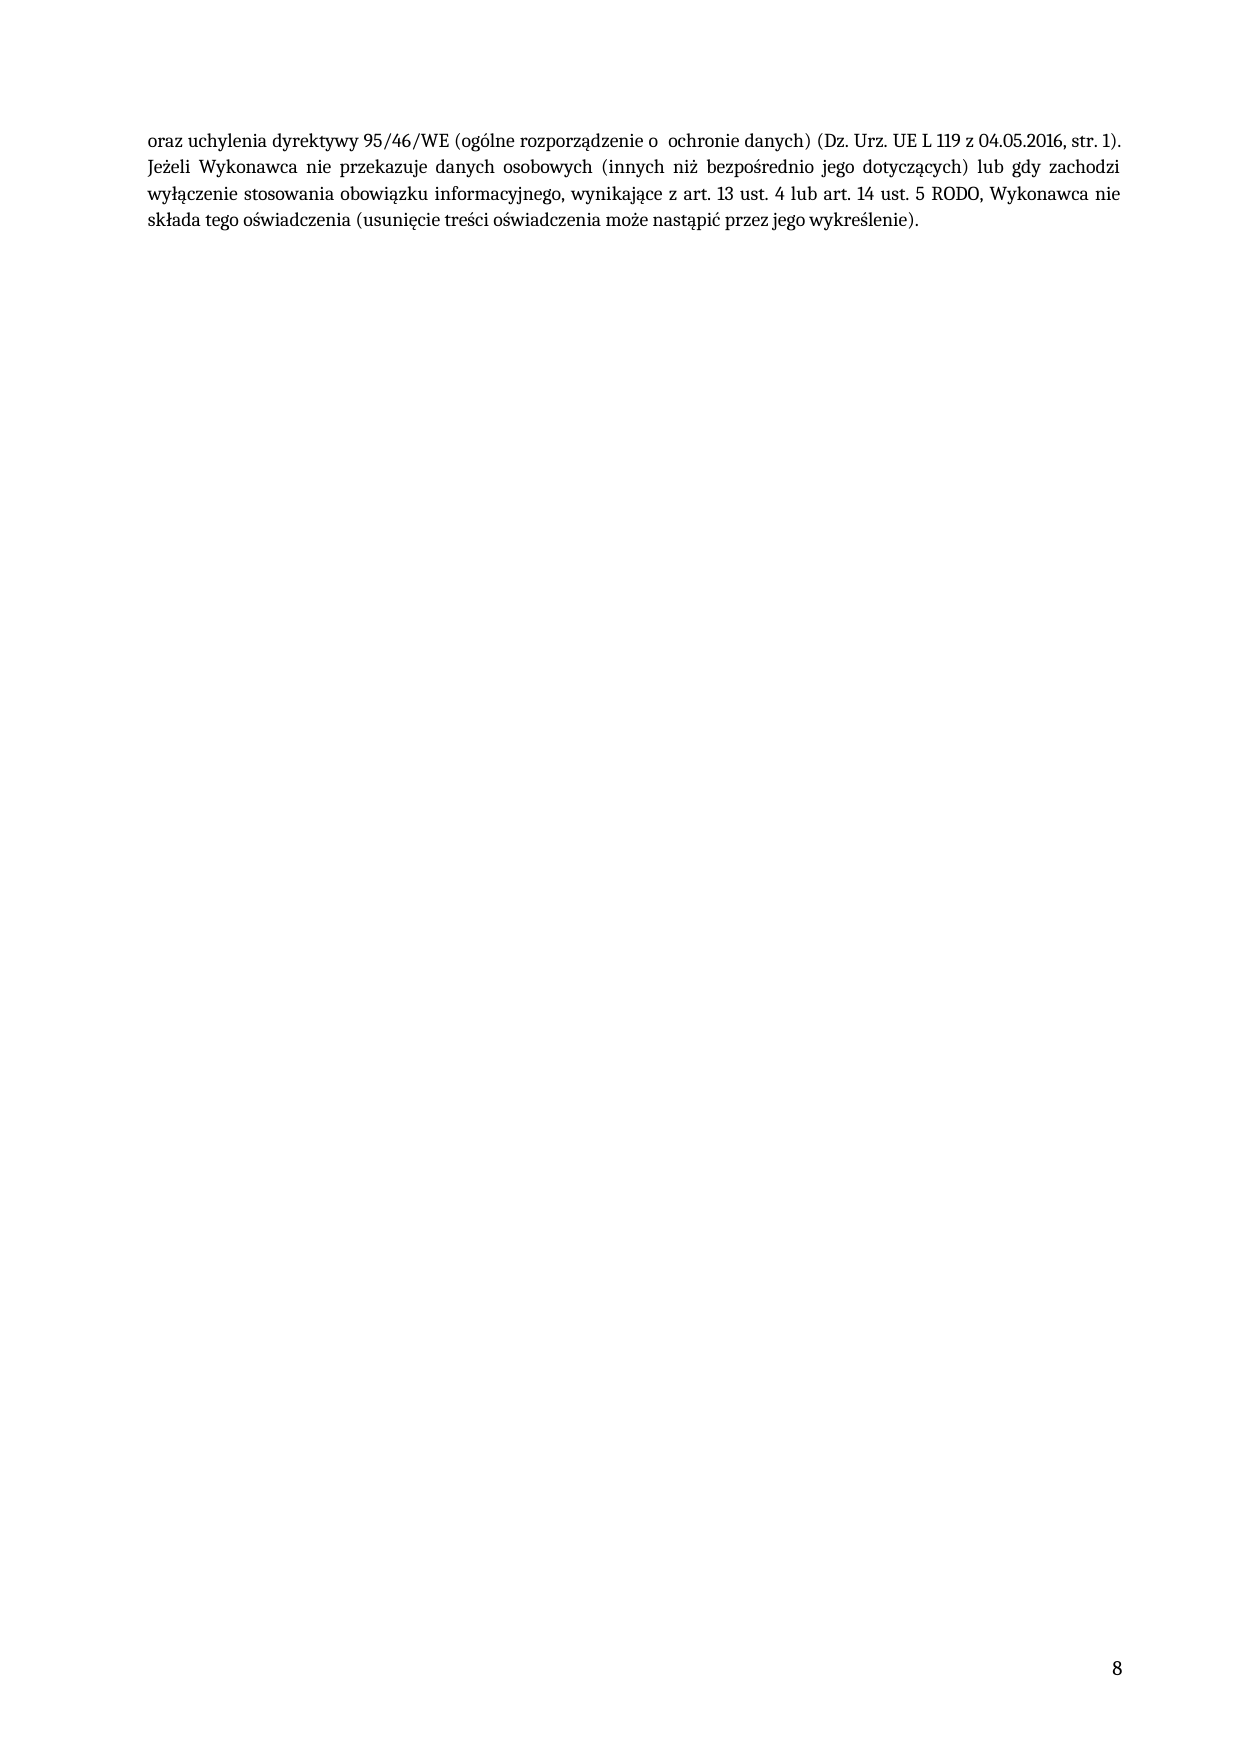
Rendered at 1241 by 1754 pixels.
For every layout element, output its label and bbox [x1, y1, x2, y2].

text [148, 130, 1122, 231]
